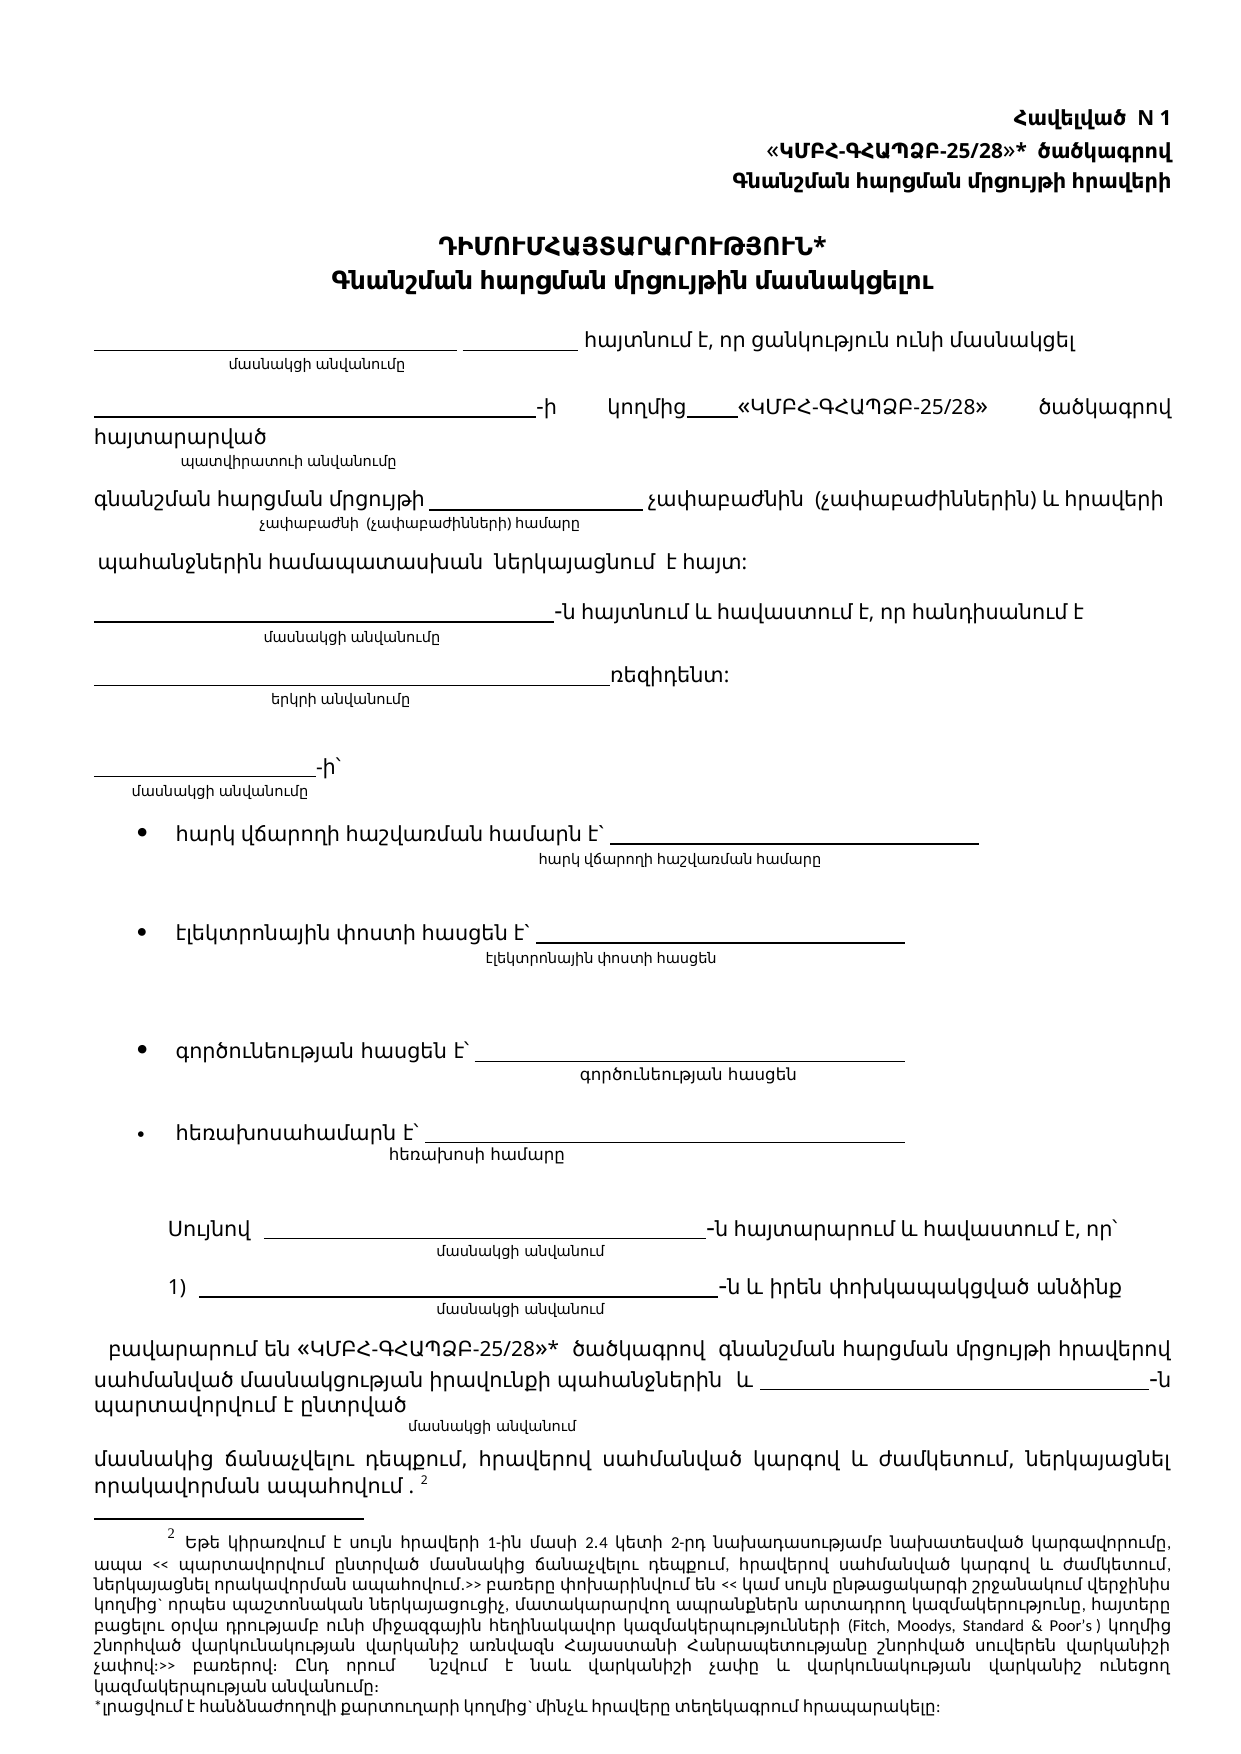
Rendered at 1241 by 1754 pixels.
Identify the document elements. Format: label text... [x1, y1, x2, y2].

text մասնակցի անվանում [94, 1242, 1171, 1271]
text էլեկտրոնային փոստի հասցեն [94, 948, 1171, 982]
text գործունեության հասցեն [94, 1065, 1171, 1084]
text մասնակցի անվանում [94, 1301, 1171, 1330]
text պահանջներին համապատասխան ներկայացնում է հայտ: [94, 547, 1171, 575]
list էլեկտրոնային փոստի հասցեն է` [138, 914, 1171, 948]
text հեռախոսի համարը [323, 1145, 1171, 1164]
text մասնակցի անվանումը [94, 626, 1171, 661]
text Գնանշման հարցման մրցույթի հրավերի [94, 166, 1171, 194]
text -ի՝ [94, 752, 1171, 780]
text հայտնում է, որ ցանկություն ունի մասնակցել [94, 325, 1171, 354]
list գործունեության հասցեն է՝ [138, 1036, 1171, 1065]
text գնանշման հարցման մրցույթի չափաբաժնին (չափաբաժիններին) և հրավերի [94, 484, 1171, 513]
text չափաբաժնի (չափաբաժինների) համարը [94, 513, 1171, 547]
text -ի կողմից «ԿՄԲՀ-ԳՀԱՊՁԲ-25/28» ծածկագրով հայտարարված [94, 388, 1171, 450]
text Սույնով -ն հայտարարում և հավաստում է, որ՝ [94, 1213, 1171, 1242]
text Հավելված N 1 [94, 103, 1171, 132]
text ԴԻՄՈՒՄՀԱՅՏԱՐԱՐՈՒԹՅՈՒՆ* [94, 228, 1171, 262]
text մասնակցի անվանումը [94, 354, 1171, 388]
text մասնակցի անվանում [94, 1418, 1171, 1447]
list հարկ վճարողի հաշվառման համարն է` [138, 814, 1171, 848]
text երկրի անվանումը [94, 689, 1171, 723]
text բավարարում են «ԿՄԲՀ-ԳՀԱՊՁԲ-25/28»* ծածկագրով գնանշման հարցման մրցույթի հրավերով սահմանված մասնակցության իրավունքի պահանջներին և -ն պարտավորվում է ընտրված [94, 1330, 1171, 1418]
text «ԿՄԲՀ-ԳՀԱՊՁԲ-25/28»* ծածկագրով [94, 132, 1171, 166]
text ռեզիդենտ: [94, 661, 1171, 689]
subtitle Գնանշման հարցման մրցույթին մասնակցելու [94, 262, 1171, 297]
text պատվիրատուի անվանումը [94, 450, 1171, 484]
list հեռախոսահամարն է՝ [138, 1121, 1171, 1145]
text մասնակցի անվանումը [94, 780, 1171, 814]
text 1) -ն և իրեն փոխկապակցված անձինք [94, 1271, 1171, 1301]
text -ն հայտնում և հավաստում է, որ հանդիսանում է [94, 592, 1171, 626]
text հարկ վճարողի հաշվառման համարը [94, 848, 1171, 882]
text մասնակից ճանաչվելու դեպքում, հրավերով սահմանված կարգով և ժամկետում, ներկայացնել որակավորման ապահովում . [94, 1447, 1171, 1499]
